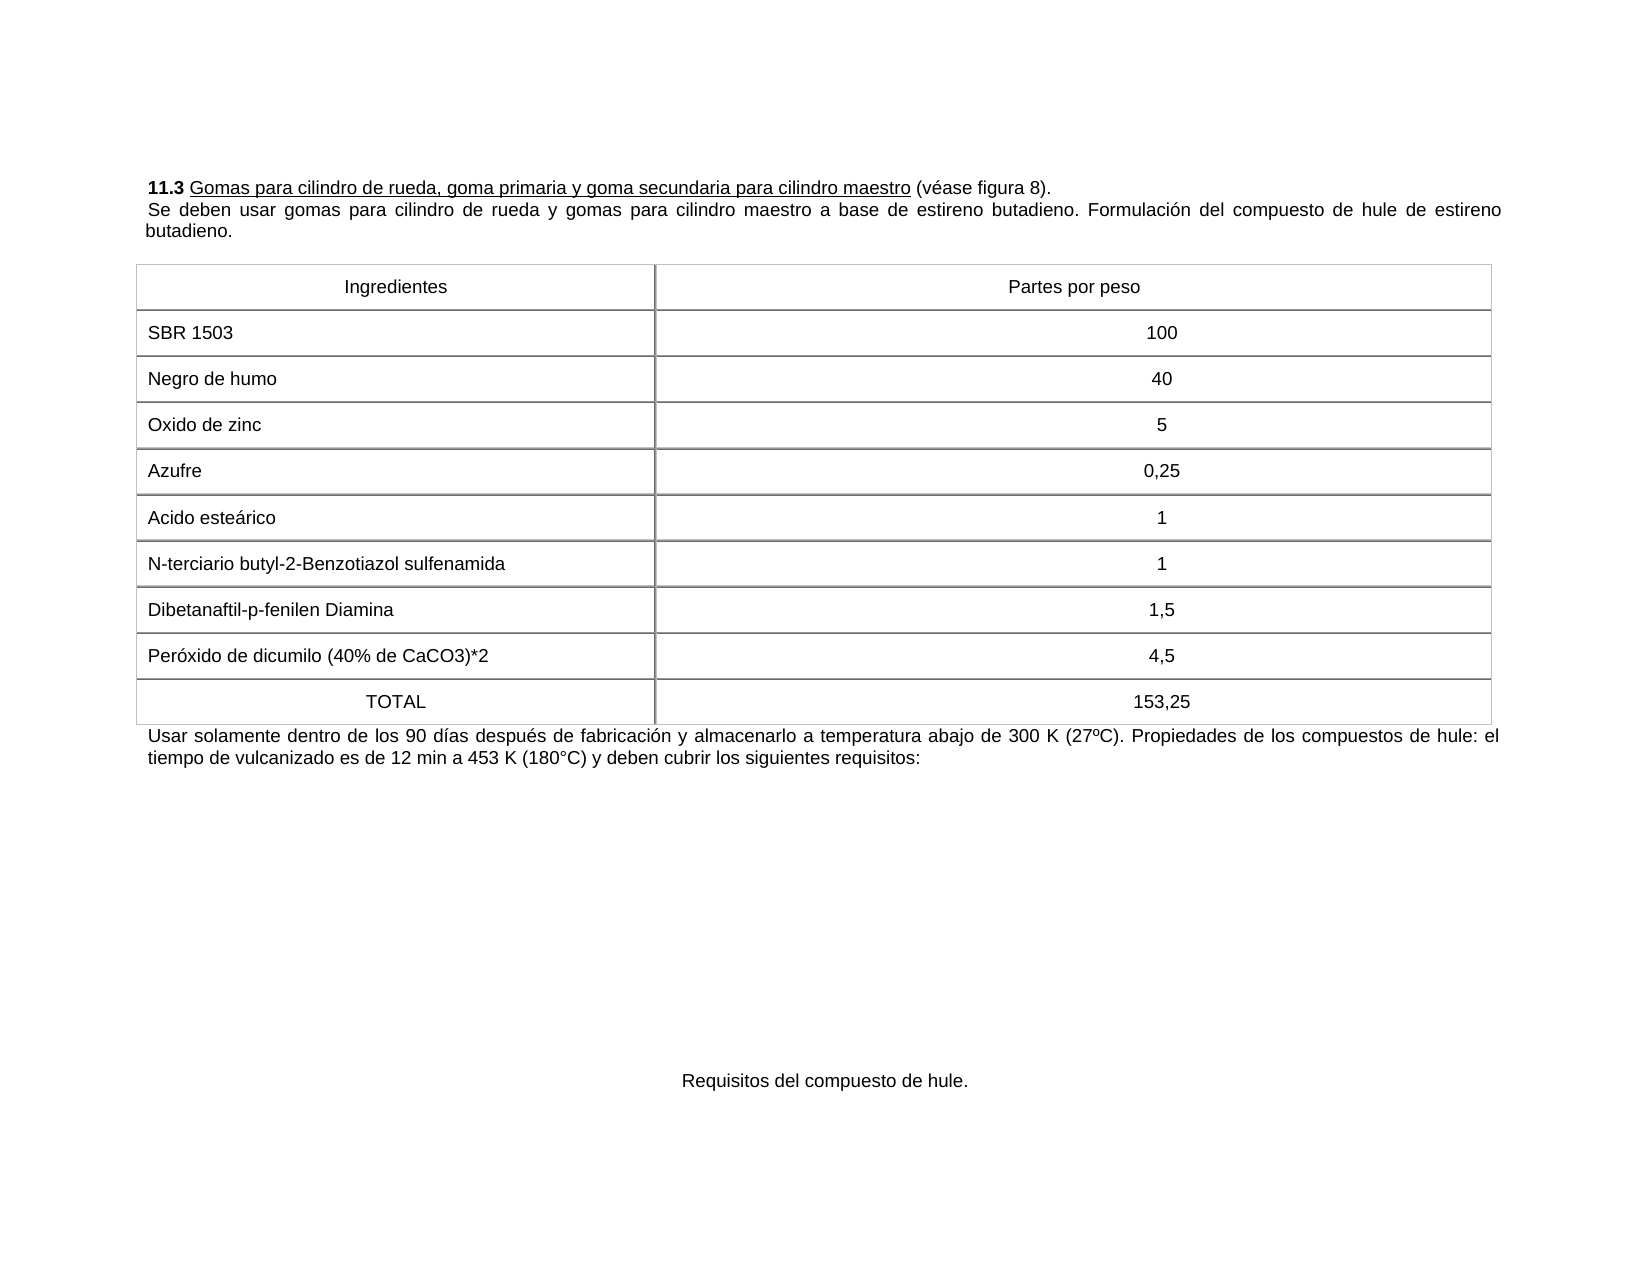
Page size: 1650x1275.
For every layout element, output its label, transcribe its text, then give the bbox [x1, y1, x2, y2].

text Requisitos del compuesto de hule. [148, 1070, 1502, 1091]
text Se deben usar gomas para cilindro de rueda y gomas para cilindro maestro a base de estireno butadieno. Formulación del compuesto de hule de estireno butadieno. [145, 199, 1502, 242]
table_cell Negro de humo [137, 357, 654, 401]
table_cell 0,25 [657, 450, 1491, 493]
table_cell 1,5 [657, 588, 1491, 632]
table_cell 100 [657, 311, 1491, 355]
table_cell 1 [657, 496, 1491, 539]
text Usar solamente dentro de los 90 días después de fabricación y almacenarlo a temperatura abajo de 300 K (27ºC). Propiedades de los compuestos de hule: el tiempo de vulcanizado es de 12 min a 453 K (180°C) y deben cubrir los siguientes requisitos: [148, 725, 1502, 768]
text 11.3 Gomas para cilindro de rueda, goma primaria y goma secundaria para cilindro maestro (véase figura 8). [148, 177, 1502, 199]
table_cell 153,25 [657, 680, 1491, 724]
table_cell 4,5 [657, 634, 1491, 678]
table_cell Oxido de zinc [137, 403, 654, 447]
table_cell 5 [657, 403, 1491, 447]
table_cell SBR 1503 [137, 311, 654, 355]
table_cell Acido esteárico [137, 496, 654, 539]
table_cell 1 [657, 542, 1491, 585]
table_cell N-terciario butyl-2-Benzotiazol sulfenamida [137, 542, 654, 585]
table_cell Peróxido de dicumilo (40% de CaCO3)*2 [137, 634, 654, 678]
table_header Partes por peso [657, 265, 1491, 308]
table_header Ingredientes [137, 265, 654, 308]
table_cell Dibetanaftil-p-fenilen Diamina [137, 588, 654, 632]
table_cell 40 [657, 357, 1491, 401]
table_cell Azufre [137, 450, 654, 493]
table_cell TOTAL [137, 680, 654, 724]
